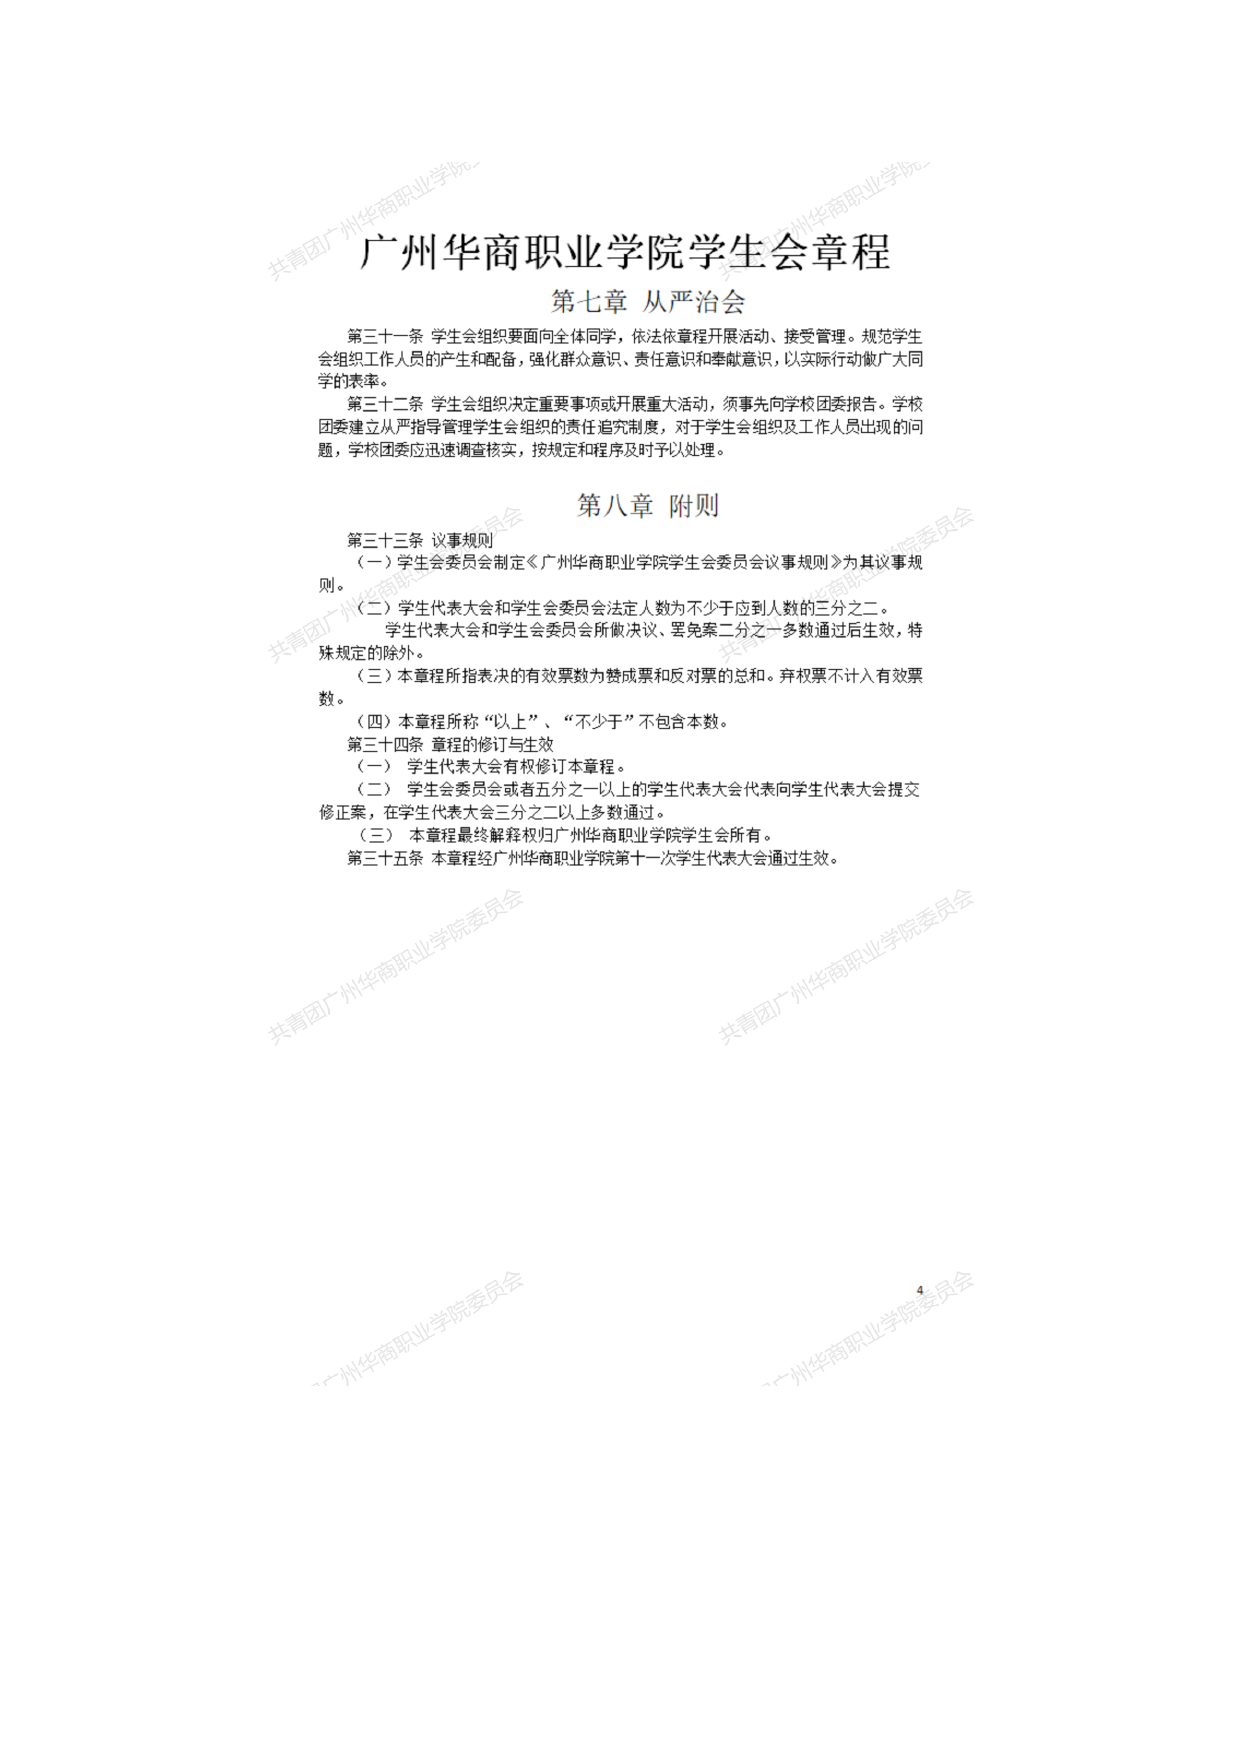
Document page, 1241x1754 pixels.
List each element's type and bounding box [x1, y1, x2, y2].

picture [187, 162, 1053, 1386]
